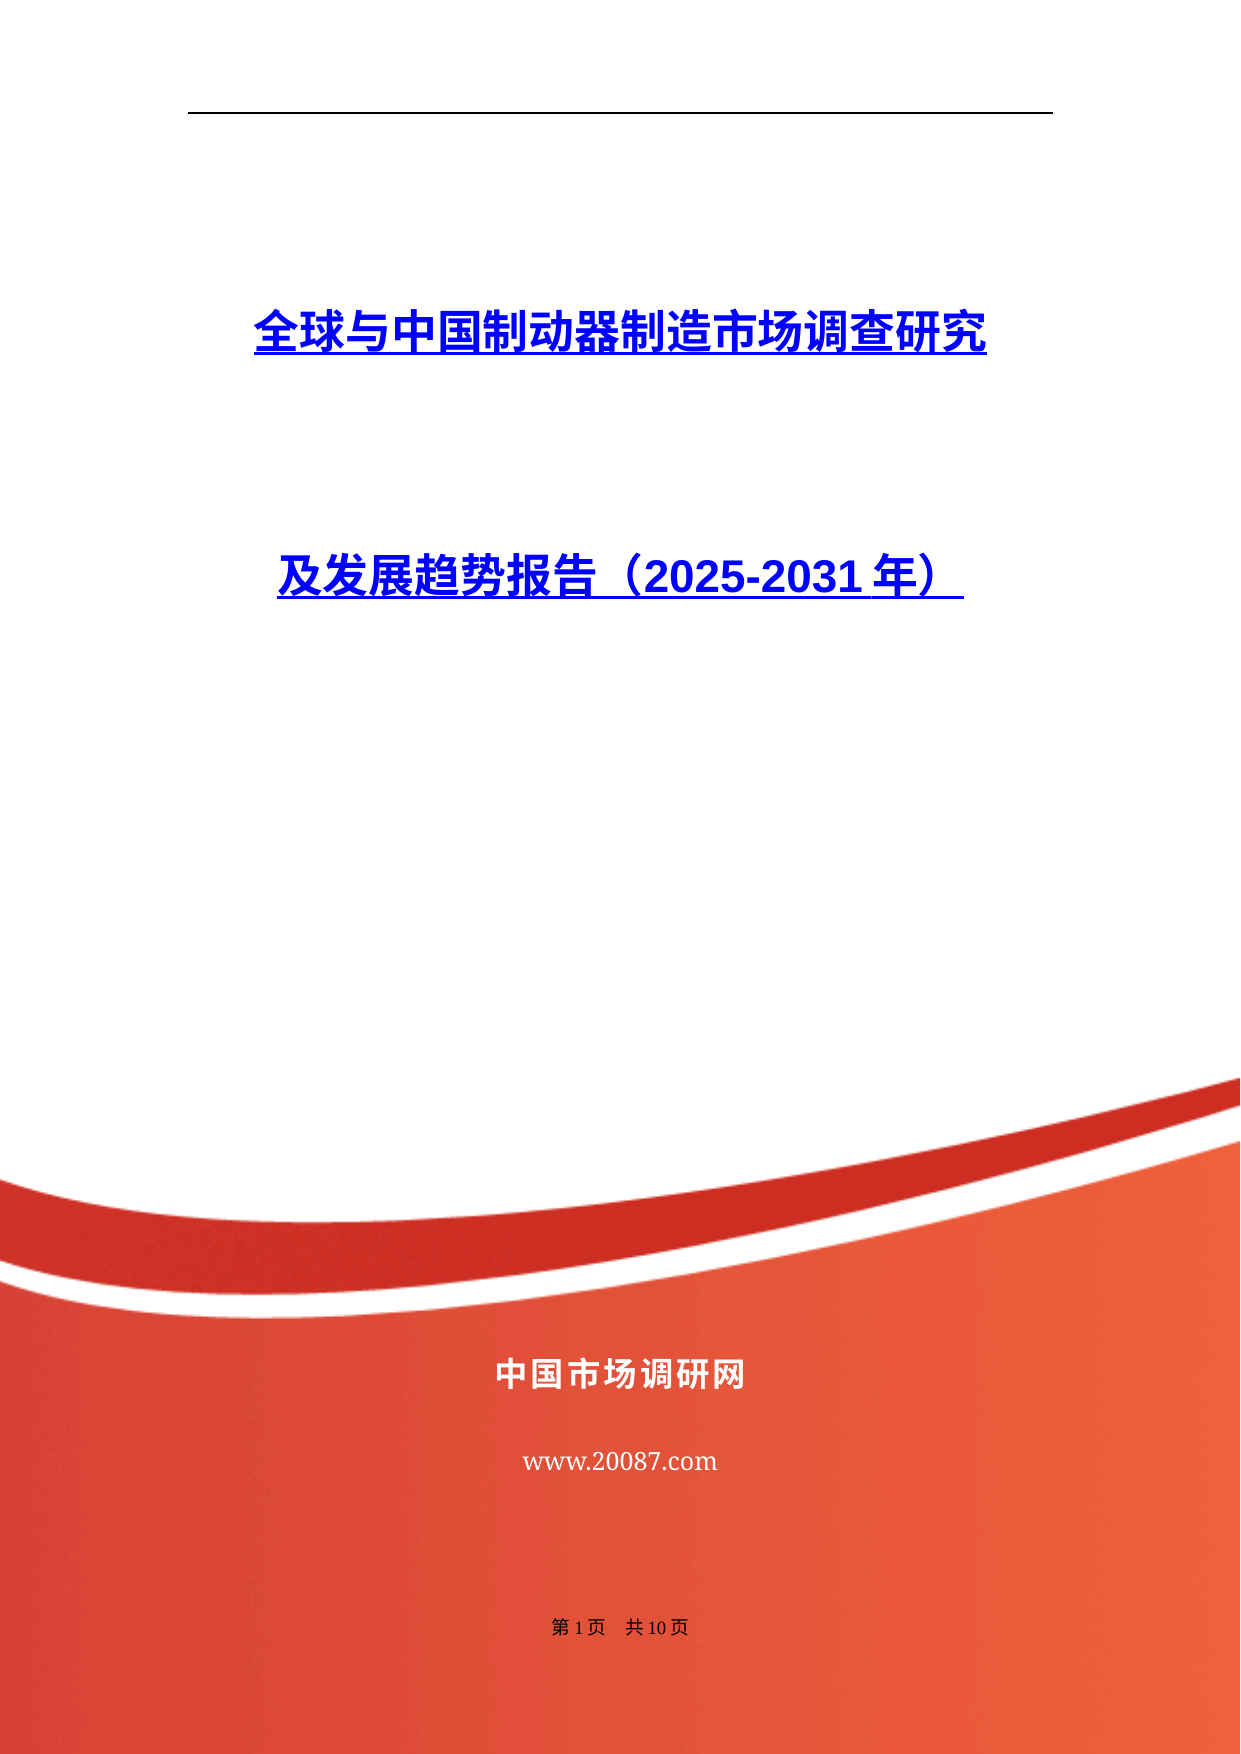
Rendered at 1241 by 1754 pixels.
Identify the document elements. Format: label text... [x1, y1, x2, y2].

picture [0, 1006, 1241, 1754]
text www.20087.com [187, 1428, 1053, 1493]
subtitle 中国市场调研网 [187, 1339, 1053, 1404]
table_header 全球与中国制动器制造市场调查研究及发展趋势报告（2025-2031年） [188, 207, 1053, 773]
